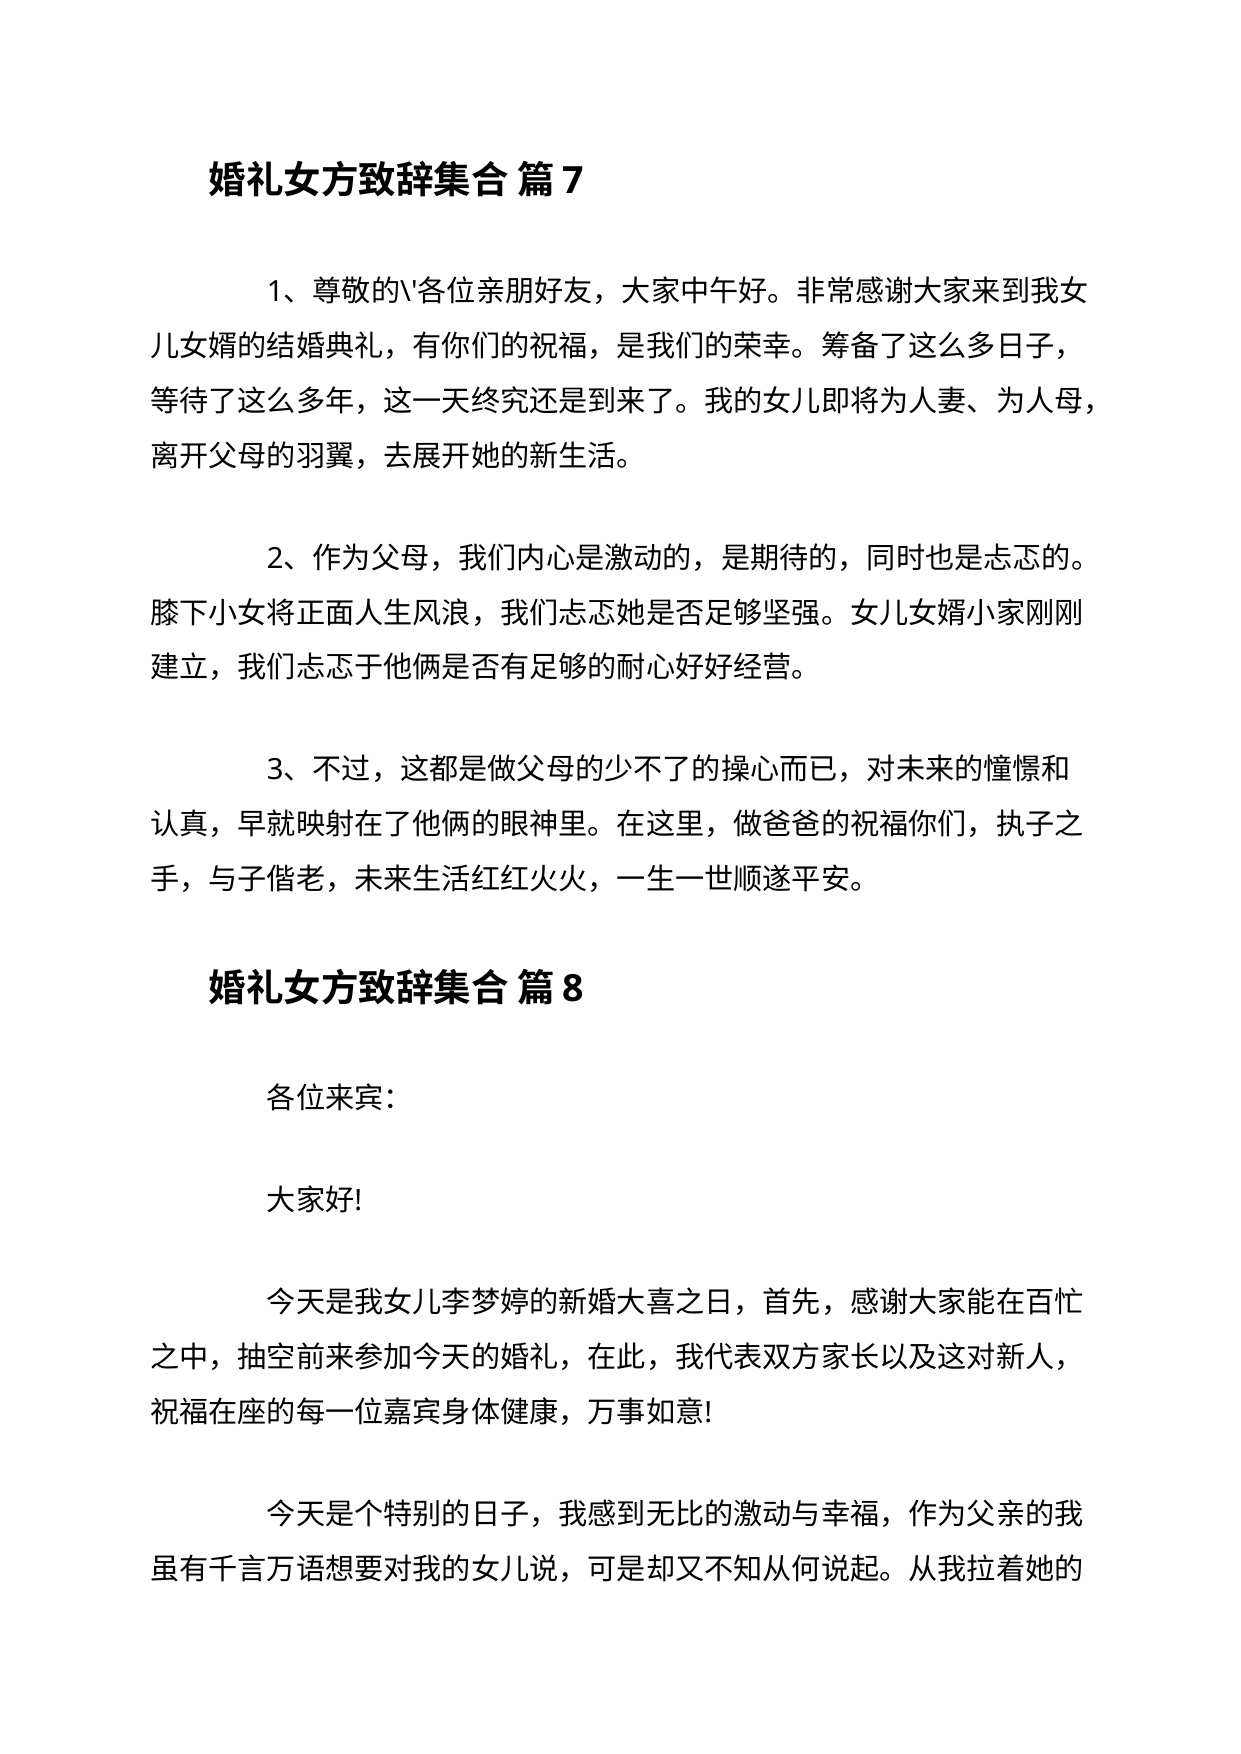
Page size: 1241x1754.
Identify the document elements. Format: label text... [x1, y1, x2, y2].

text 婚礼女方致辞集合 篇8 [150, 957, 1090, 1012]
text 2、作为父母，我们内心是激动的，是期待的，同时也是忐忑的。膝下小女将正面人生风浪，我们忐忑她是否足够坚强。女儿女婿小家刚刚建立，我们忐忑于他俩是否有足够的耐心好好经营。 [150, 534, 1090, 686]
text 婚礼女方致辞集合 篇7 [150, 150, 1090, 204]
text 大家好! [150, 1177, 1090, 1219]
text 今天是我女儿李梦婷的新婚大喜之日，首先，感谢大家能在百忙之中，抽空前来参加今天的婚礼，在此，我代表双方家长以及这对新人，祝福在座的每一位嘉宾身体健康，万事如意! [150, 1279, 1090, 1431]
text 各位来宾： [150, 1075, 1090, 1117]
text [150, 1491, 1090, 1588]
text 1、尊敬的\'各位亲朋好友，大家中午好。非常感谢大家来到我女儿女婿的结婚典礼，有你们的祝福，是我们的荣幸。筹备了这么多日子，等待了这么多年，这一天终究还是到来了。我的女儿即将为人妻、为人母，离开父母的羽翼，去展开她的新生活。 [150, 268, 1090, 475]
text 3、不过，这都是做父母的少不了的操心而已，对未来的憧憬和认真，早就映射在了他俩的眼神里。在这里，做爸爸的祝福你们，执子之手，与子偕老，未来生活红红火火，一生一世顺遂平安。 [150, 746, 1090, 898]
